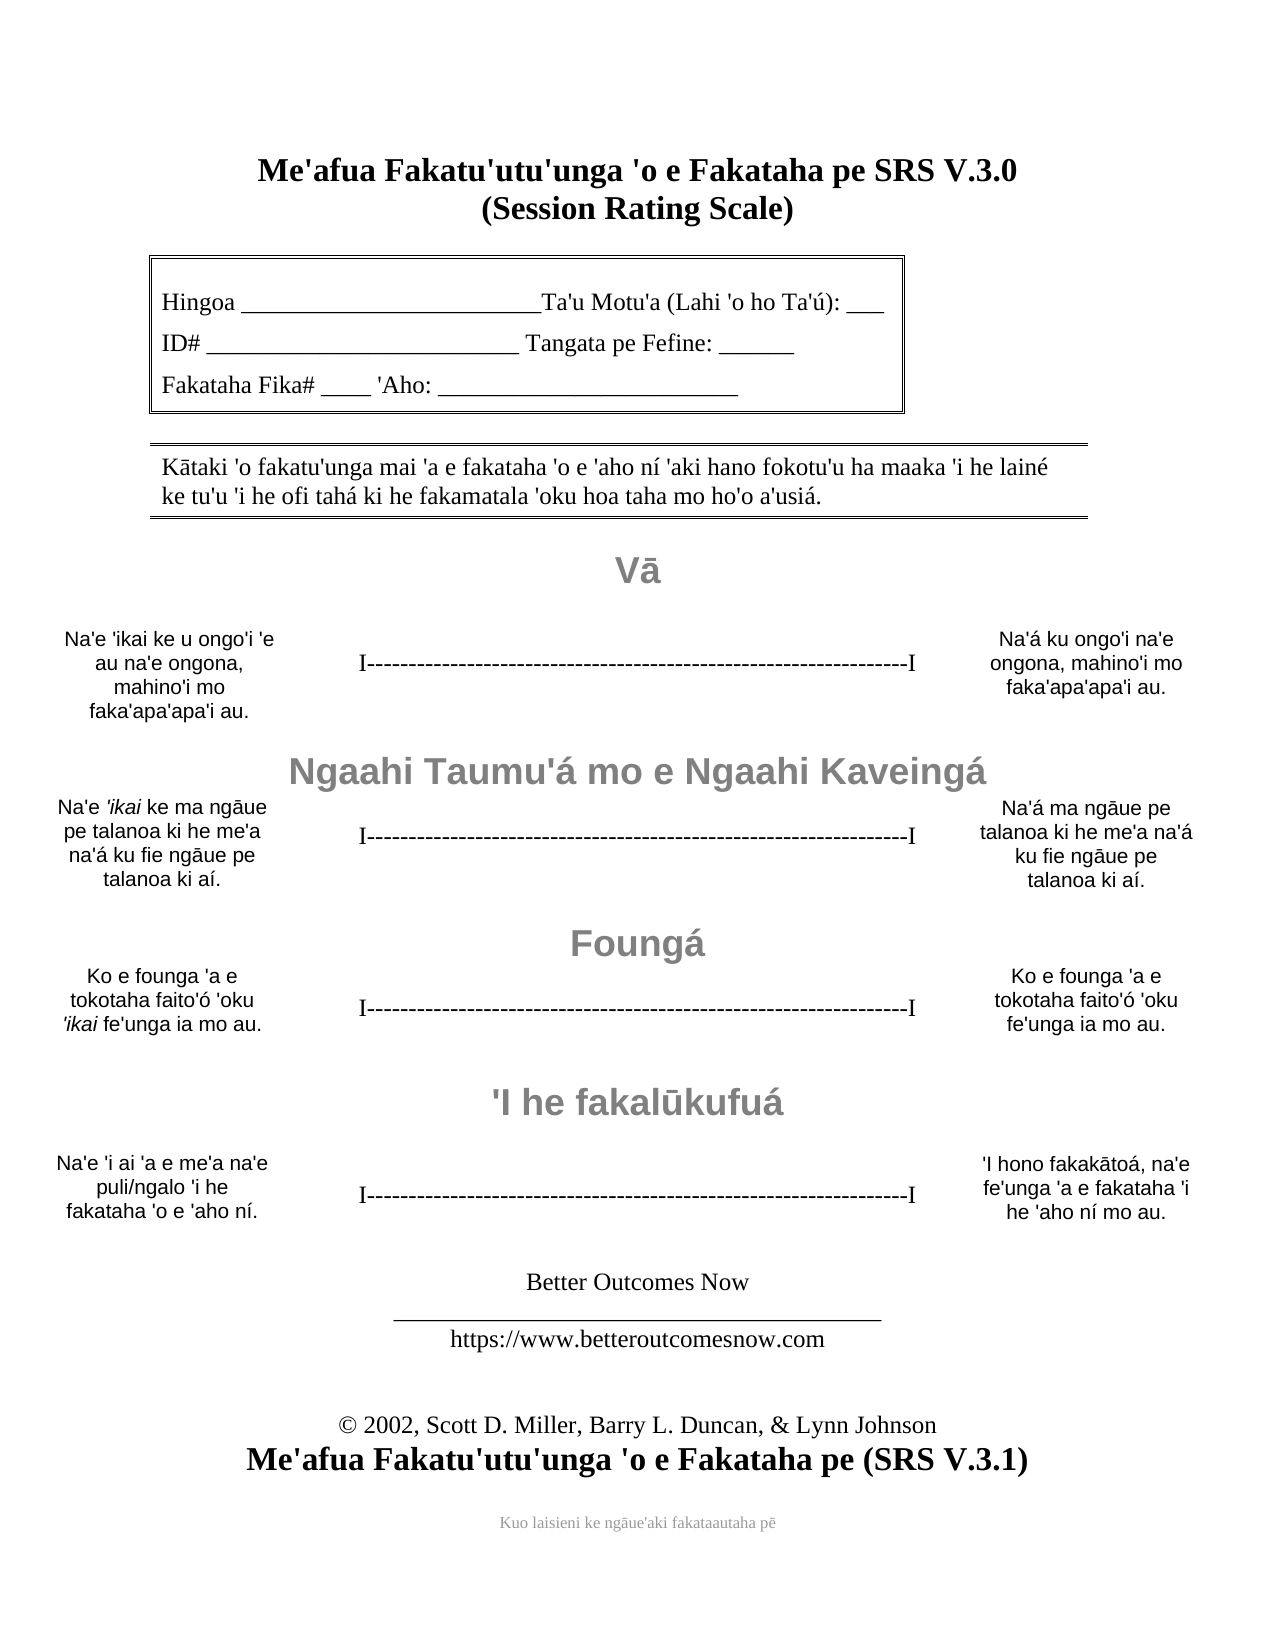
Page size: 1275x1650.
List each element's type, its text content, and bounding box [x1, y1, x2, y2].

text © 2002, Scott D. Miller, Barry L. Duncan, & Lynn Johnson [150, 1410, 1125, 1439]
table_header Kātaki 'o fakatu'unga mai 'a e fakataha 'o e 'aho ní 'aki hano fokotu'u ha maaka 'i he lainé ke tu'u 'i he ofi tahá ki he fakamatala 'oku hoa taha mo ho'o a'usiá. [150, 446, 1088, 516]
text 'I he fakalūkufuá [150, 1080, 1125, 1123]
subtitle Vā [150, 548, 1125, 591]
text _______________________________________ [150, 1295, 1125, 1324]
text Me'afua Fakatu'utu'unga 'o e Fakataha pe SRS V.3.0 (Session Rating Scale) [150, 150, 1125, 227]
text I-----------------------------------------------------------------I [299, 648, 964, 677]
text Better Outcomes Now [150, 1267, 1125, 1295]
text I-----------------------------------------------------------------I [284, 993, 964, 1022]
text Ngaahi Taumu'á mo e Ngaahi Kaveingá [150, 749, 1125, 792]
table_header Hingoa ________________________Ta'u Motu'a (Lahi 'o ho Ta'ú): ___ ID# _________________________ Tangata pe Fefine: ______ Fakataha Fika# ____ 'Aho: ________________________ [152, 259, 902, 411]
text I-----------------------------------------------------------------I [284, 1180, 964, 1209]
text https://www.betteroutcomesnow.com [150, 1324, 1125, 1353]
text Foungá [150, 922, 1125, 965]
text I-----------------------------------------------------------------I [284, 821, 964, 850]
text Me'afua Fakatu'utu'unga 'o e Fakataha pe (SRS V.3.1) [150, 1439, 1125, 1506]
